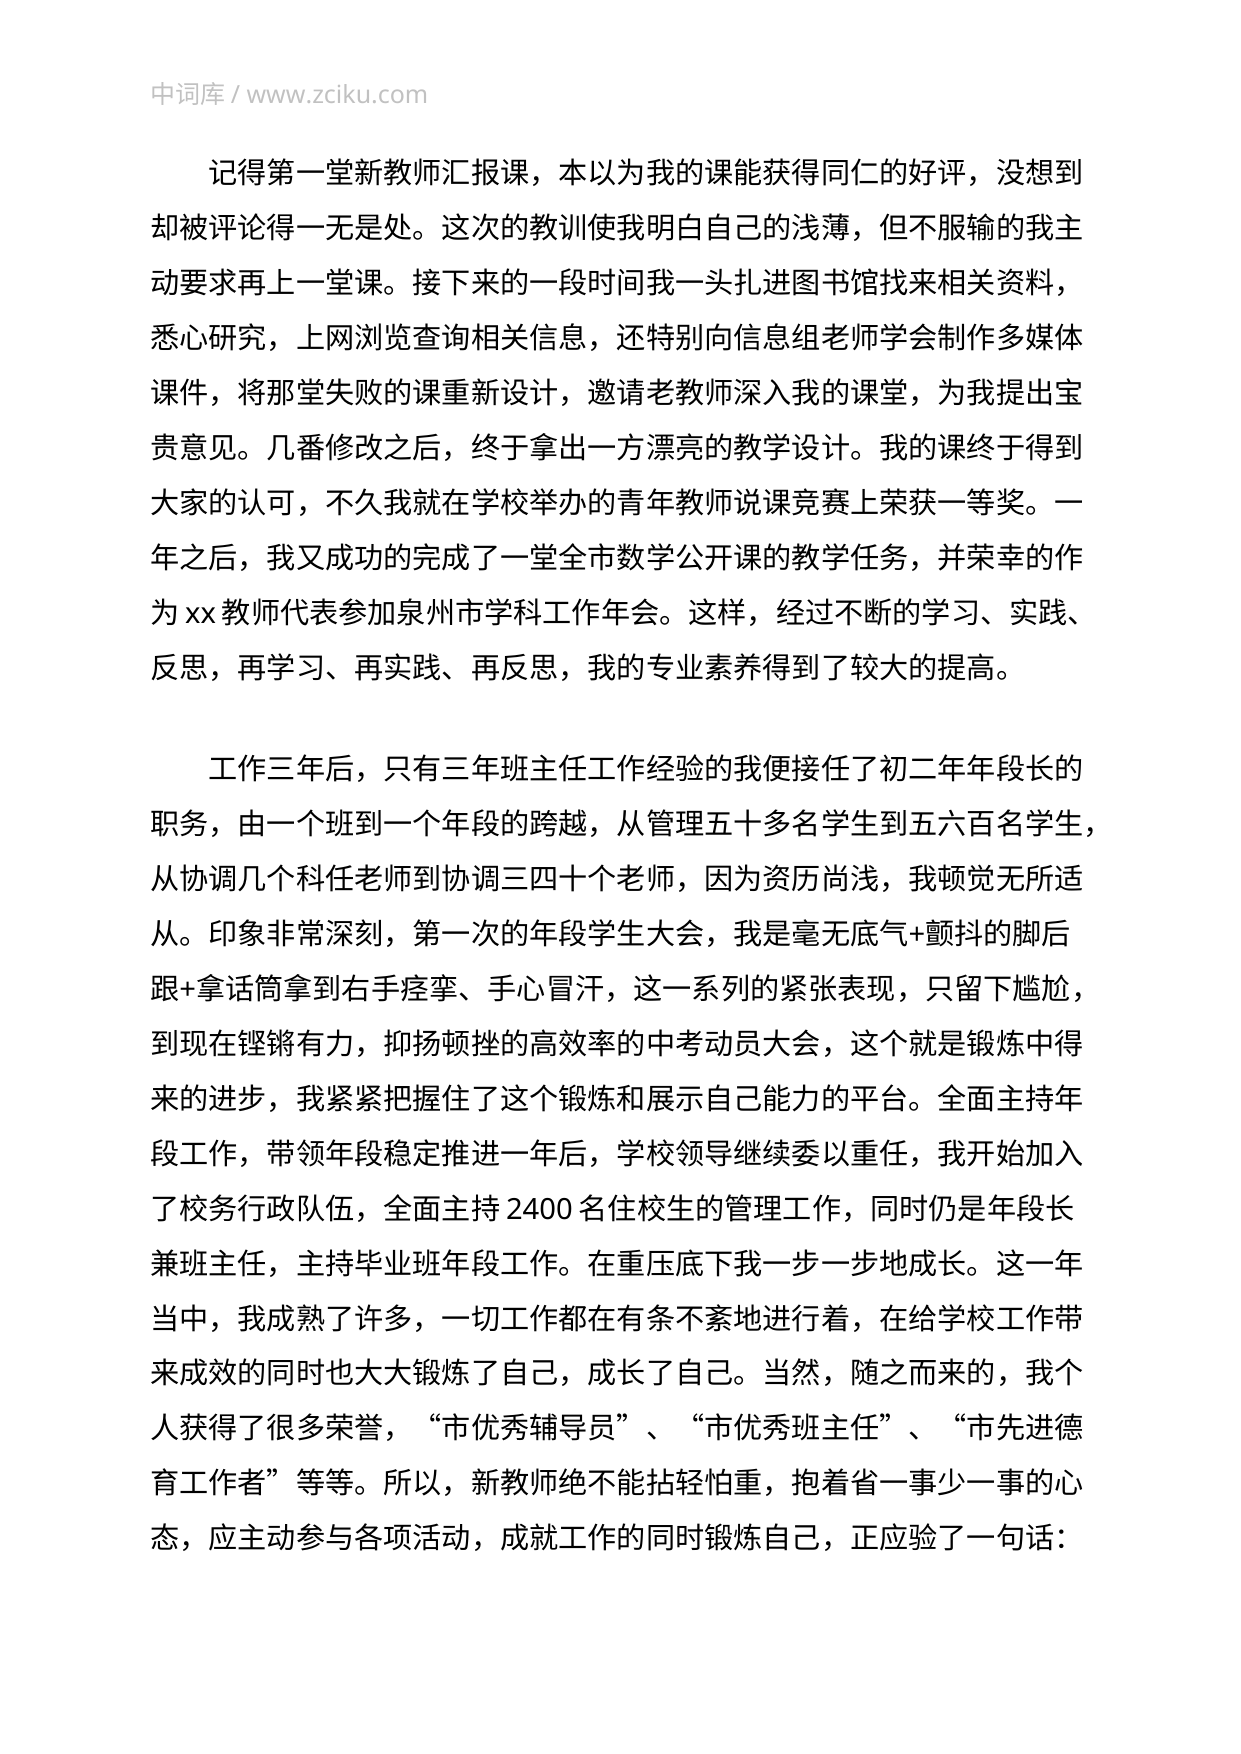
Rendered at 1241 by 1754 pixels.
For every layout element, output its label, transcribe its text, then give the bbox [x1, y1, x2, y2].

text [150, 746, 1090, 1557]
text 记得第一堂新教师汇报课，本以为我的课能获得同仁的好评，没想到却被评论得一无是处。这次的教训使我明白自己的浅薄，但不服输的我主动要求再上一堂课。接下来的一段时间我一头扎进图书馆找来相关资料，悉心研究，上网浏览查询相关信息，还特别向信息组老师学会制作多媒体课件，将那堂失败的课重新设计，邀请老教师深入我的课堂，为我提出宝贵意见。几番修改之后，终于拿出一方漂亮的教学设计。我的课终于得到大家的认可，不久我就在学校举办的青年教师说课竞赛上荣获一等奖。一年之后，我又成功的完成了一堂全市数学公开课的教学任务，并荣幸的作为xx教师代表参加泉州市学科工作年会。这样，经过不断的学习、实践、反思，再学习、再实践、再反思，我的专业素养得到了较大的提高。 [150, 150, 1090, 686]
